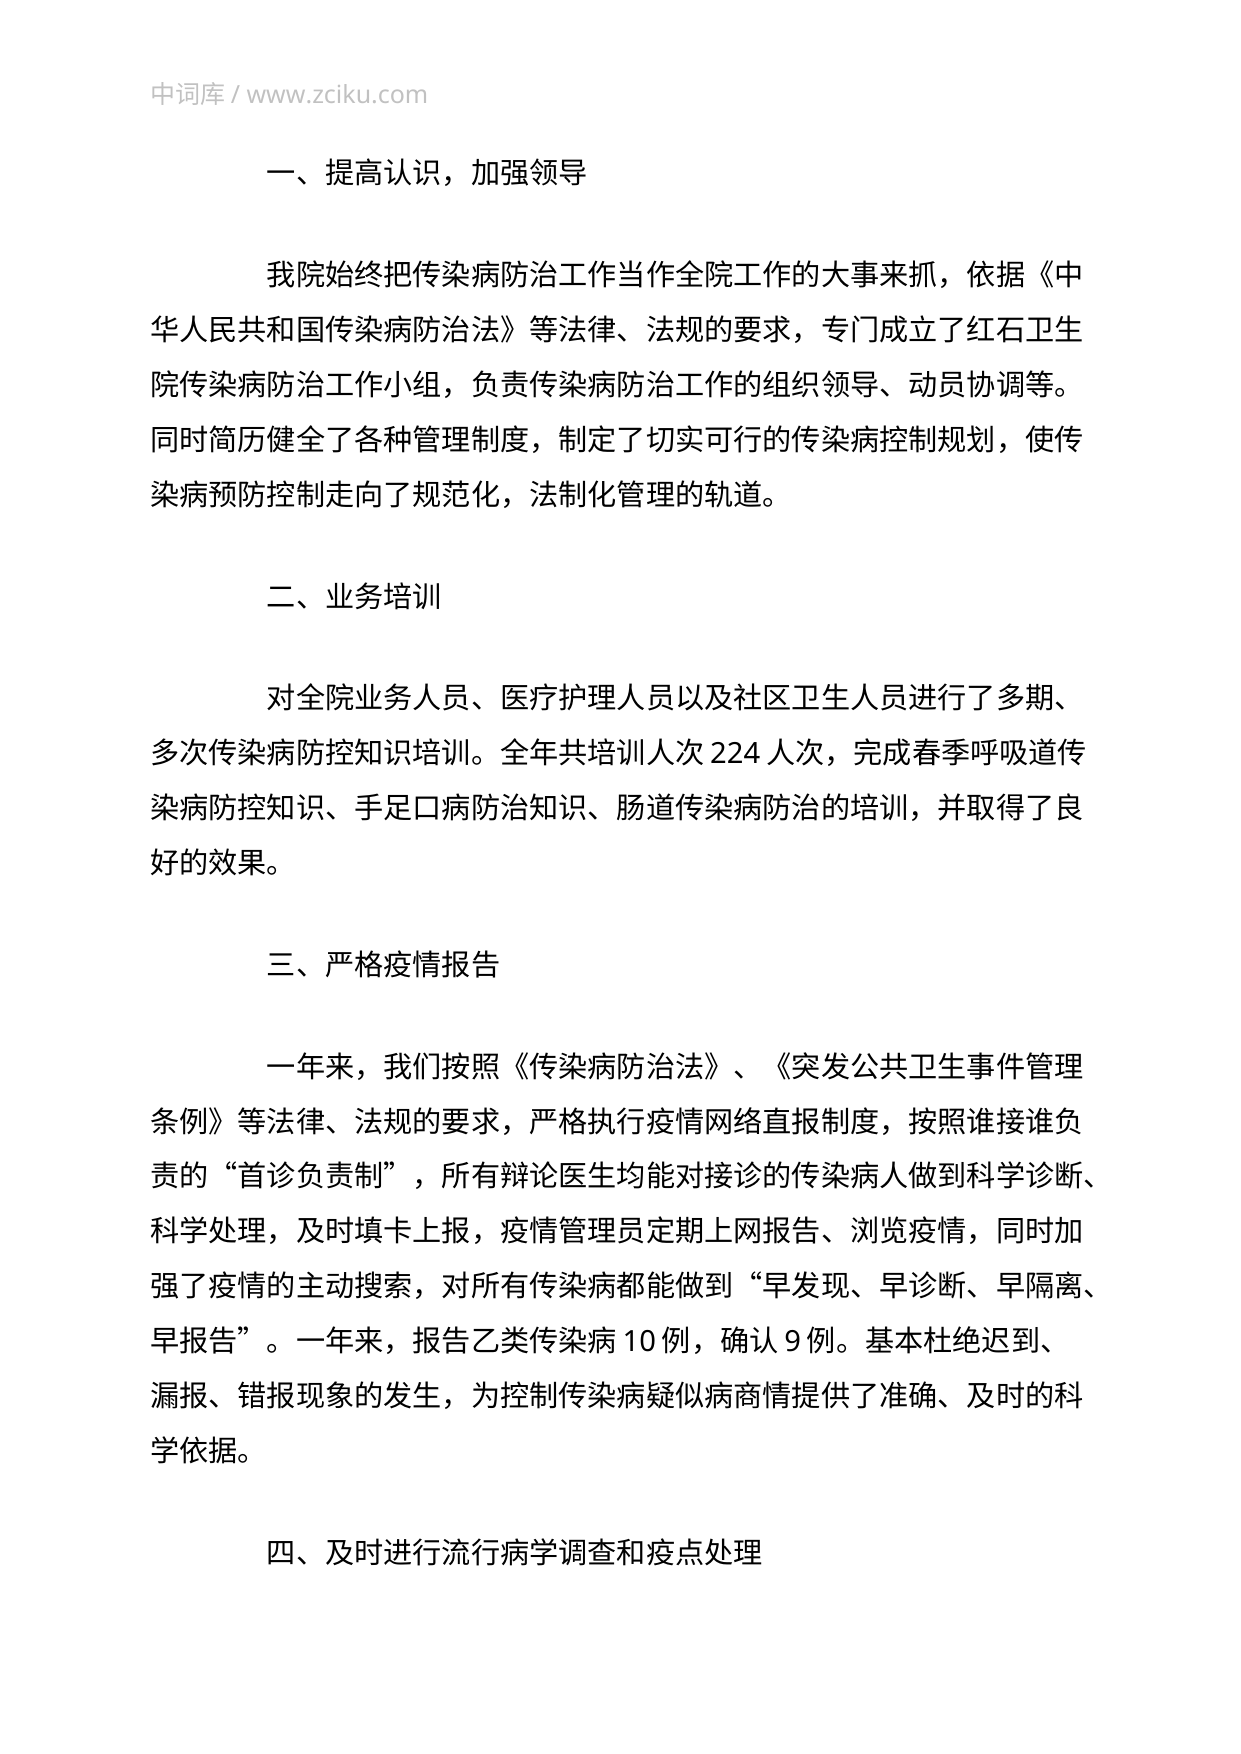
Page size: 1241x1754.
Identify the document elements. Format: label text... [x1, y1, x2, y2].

text 一年来，我们按照《传染病防治法》、《突发公共卫生事件管理条例》等法律、法规的要求，严格执行疫情网络直报制度，按照谁接谁负责的“首诊负责制”，所有辩论医生均能对接诊的传染病人做到科学诊断、科学处理，及时填卡上报，疫情管理员定期上网报告、浏览疫情，同时加强了疫情的主动搜索，对所有传染病都能做到“早发现、早诊断、早隔离、早报告”。一年来，报告乙类传染病10例，确认9例。基本杜绝迟到、漏报、错报现象的发生，为控制传染病疑似病商情提供了准确、及时的科学依据。 [150, 1043, 1090, 1470]
text 二、业务培训 [150, 573, 1090, 615]
text 三、严格疫情报告 [150, 941, 1090, 984]
text 四、及时进行流行病学调查和疫点处理 [150, 1529, 1090, 1572]
text 我院始终把传染病防治工作当作全院工作的大事来抓，依据《中华人民共和国传染病防治法》等法律、法规的要求，专门成立了红石卫生院传染病防治工作小组，负责传染病防治工作的组织领导、动员协调等。同时简历健全了各种管理制度，制定了切实可行的传染病控制规划，使传染病预防控制走向了规范化，法制化管理的轨道。 [150, 252, 1090, 514]
text 一、提高认识，加强领导 [150, 150, 1090, 192]
text 对全院业务人员、医疗护理人员以及社区卫生人员进行了多期、多次传染病防控知识培训。全年共培训人次224人次，完成春季呼吸道传染病防控知识、手足口病防治知识、肠道传染病防治的培训，并取得了良好的效果。 [150, 675, 1090, 882]
